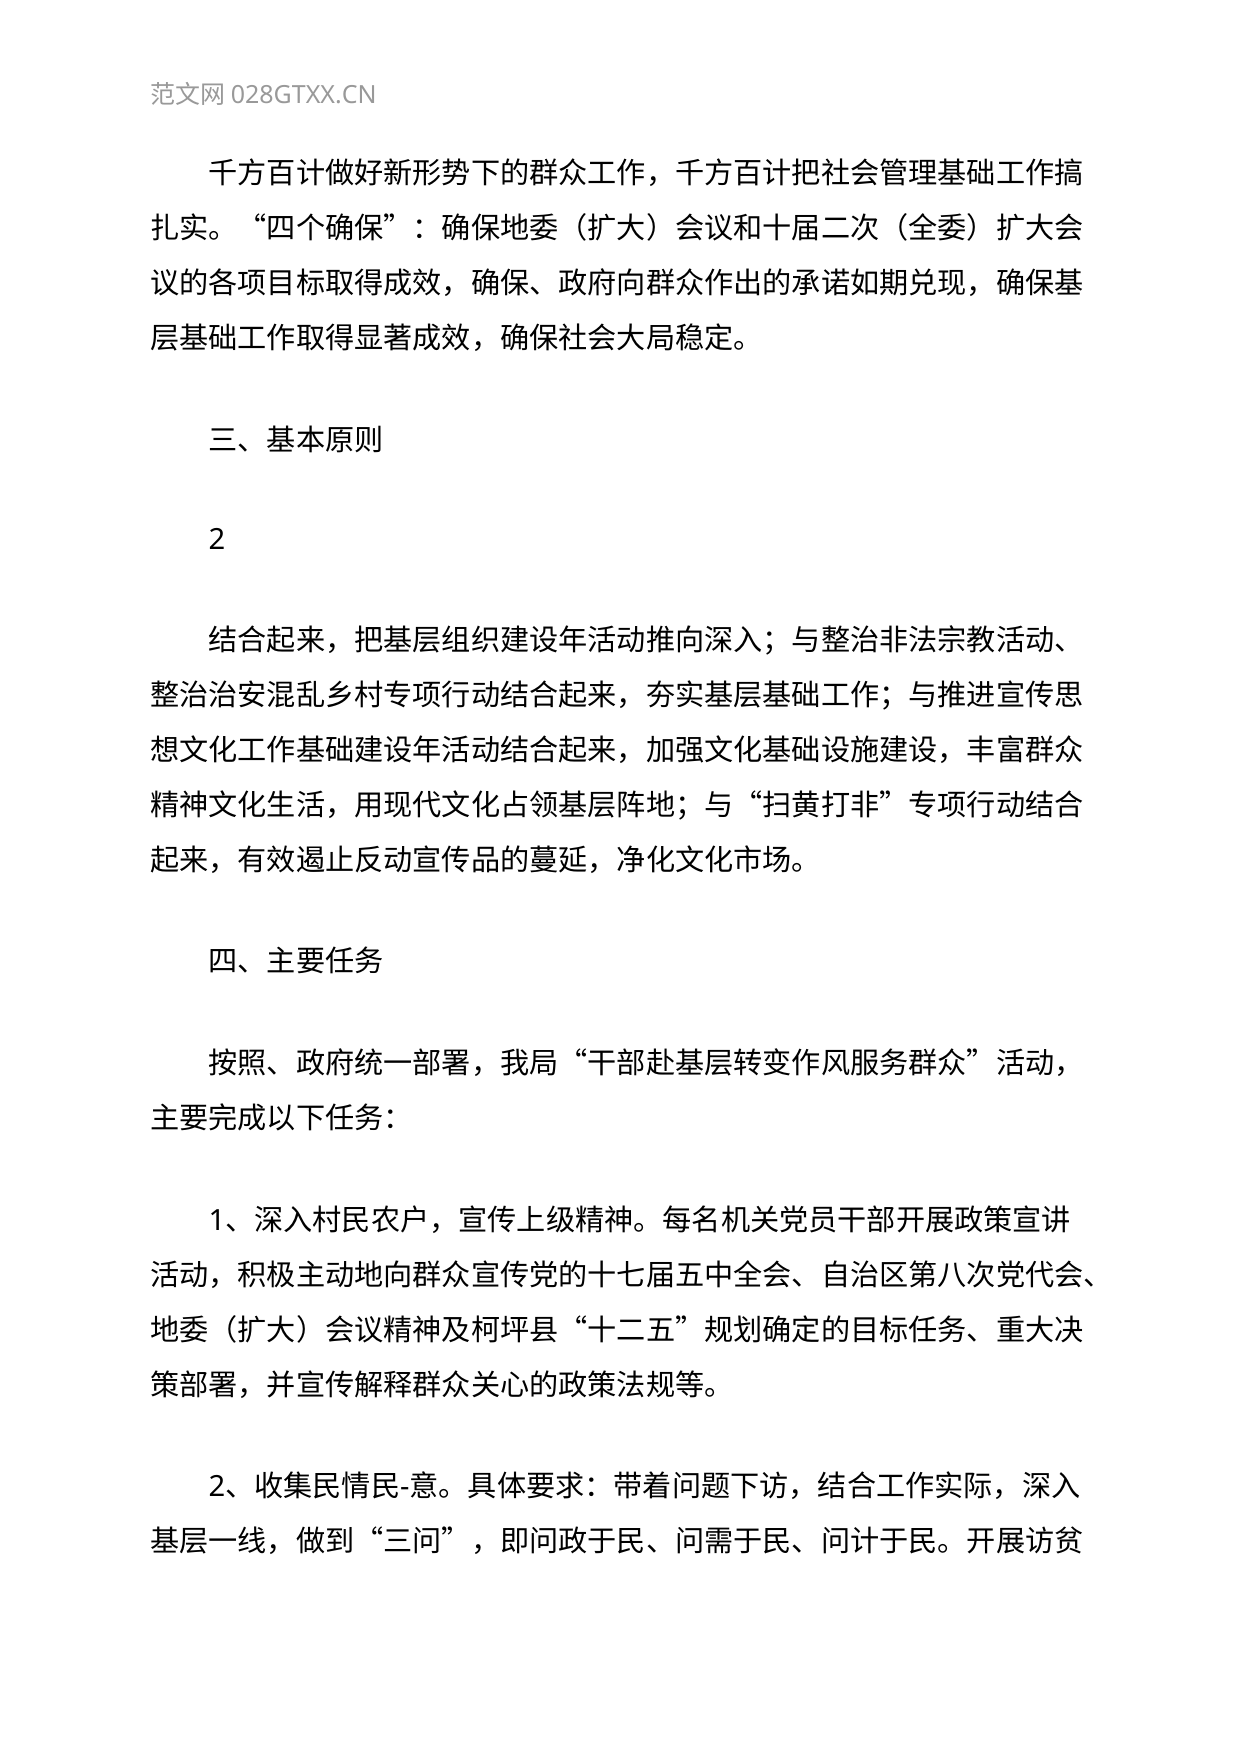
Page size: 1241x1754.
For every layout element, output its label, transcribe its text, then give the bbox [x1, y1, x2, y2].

text 千方百计做好新形势下的群众工作，千方百计把社会管理基础工作搞扎实。“四个确保”：确保地委（扩大）会议和十届二次（全委）扩大会议的各项目标取得成效，确保、政府向群众作出的承诺如期兑现，确保基层基础工作取得显著成效，确保社会大局稳定。 [150, 150, 1090, 357]
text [150, 1463, 1090, 1560]
text 2 [150, 518, 1090, 558]
text 结合起来，把基层组织建设年活动推向深入；与整治非法宗教活动、整治治安混乱乡村专项行动结合起来，夯实基层基础工作；与推进宣传思想文化工作基础建设年活动结合起来，加强文化基础设施建设，丰富群众精神文化生活，用现代文化占领基层阵地；与“扫黄打非”专项行动结合起来，有效遏止反动宣传品的蔓延，净化文化市场。 [150, 617, 1090, 878]
text 1、深入村民农户，宣传上级精神。每名机关党员干部开展政策宣讲活动，积极主动地向群众宣传党的十七届五中全会、自治区第八次党代会、地委（扩大）会议精神及柯坪县“十二五”规划确定的目标任务、重大决策部署，并宣传解释群众关心的政策法规等。 [150, 1196, 1090, 1403]
text 三、基本原则 [150, 416, 1090, 459]
text 四、主要任务 [150, 938, 1090, 980]
text 按照、政府统一部署，我局“干部赴基层转变作风服务群众”活动，主要完成以下任务： [150, 1040, 1090, 1137]
